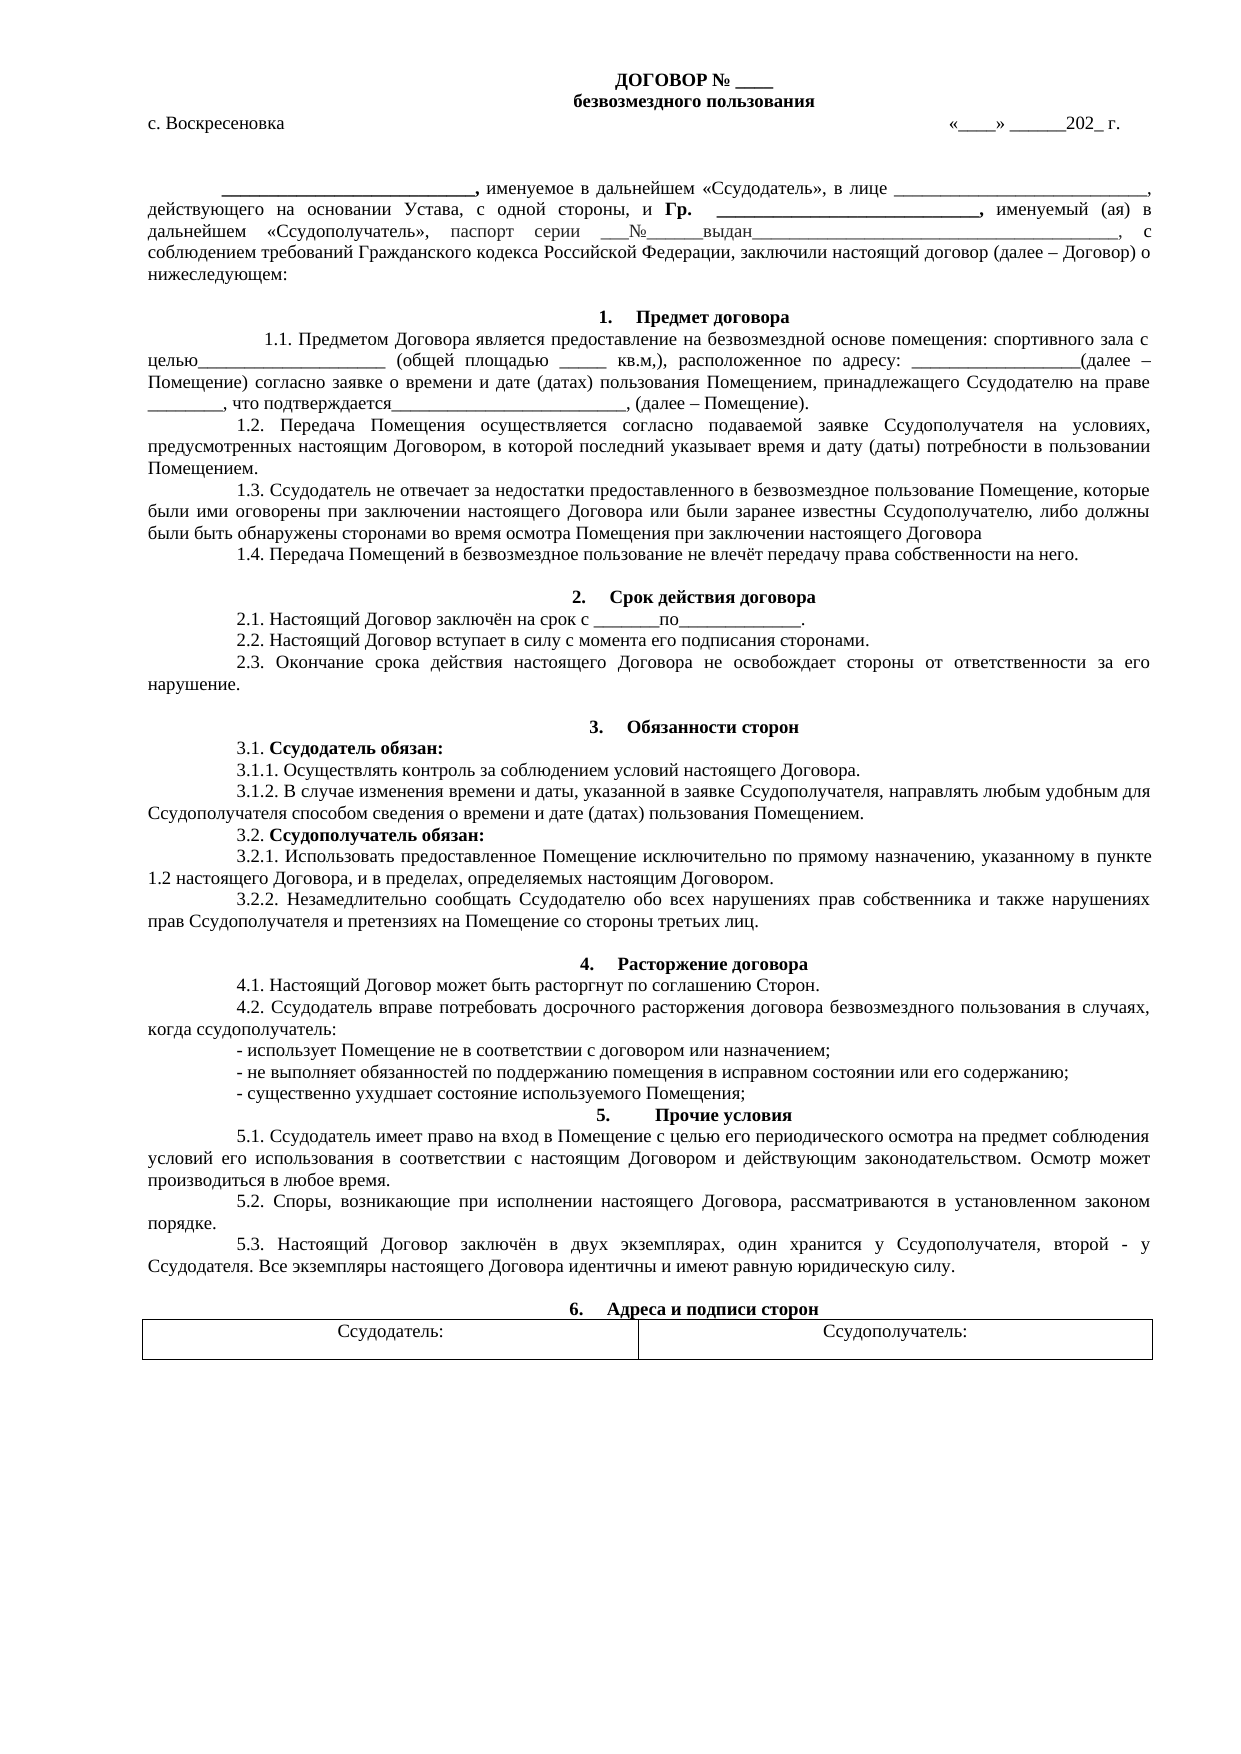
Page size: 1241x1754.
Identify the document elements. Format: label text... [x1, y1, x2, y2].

text 1.3. Ссудодатель не отвечает за недостатки предоставленного в безвозмездное пользование Помещение, которые были ими оговорены при заключении настоящего Договора или были заранее известны Ссудополучателю, либо должны были быть обнаружены сторонами во время осмотра Помещения при заключении настоящего Договора [148, 478, 1152, 543]
text ___________________________, именуемое в дальнейшем «Ссудодатель», в лице ___________________________, действующего на основании Устава, с одной стороны, и Гр. ____________________________, именуемый (ая) в дальнейшем «Ссудополучатель», паспорт серии ___№______выдан_______________________________________, с соблюдением требований Гражданского кодекса Российской Федерации, заключили настоящий договор (далее – Договор) о нижеследующем: [148, 177, 1152, 284]
text 3.2.2. Незамедлительно сообщать Ссудодателю обо всех нарушениях прав собственника и также нарушениях прав Ссудополучателя и претензиях на Помещение со стороны третьих лиц. [148, 888, 1152, 931]
list Адреса и подписи сторон [236, 1298, 1152, 1319]
text 5.1. Ссудодатель имеет право на вход в Помещение с целью его периодического осмотра на предмет соблюдения условий его использования в соответствии с настоящим Договором и действующим законодательством. Осмотр может производиться в любое время. [148, 1125, 1152, 1190]
text 3.2.1. Использовать предоставленное Помещение исключительно по прямому назначению, указанному в пункте 1.2 настоящего Договора, и в пределах, определяемых настоящим Договором. [148, 845, 1152, 888]
list Предмет договора [236, 306, 1152, 327]
text 5.3. Настоящий Договор заключён в двух экземплярах, один хранится у Ссудополучателя, второй - у Ссудодателя. Все экземпляры настоящего Договора идентичны и имеют равную юридическую силу. [148, 1233, 1152, 1276]
text 3.1.1. Осуществлять контроль за соблюдением условий настоящего Договора. [148, 759, 1152, 780]
text 1.1. Предметом Договора является предоставление на безвозмездной основе помещения: спортивного зала с целью____________________ (общей площадью _____ кв.м,), расположенное по адресу: __________________(далее – Помещение) согласно заявке о времени и дате (датах) пользования Помещением, принадлежащего Ссудодателю на праве ________, что подтверждается_________________________, (далее – Помещение). [148, 327, 1152, 414]
text с. Воскресеновка «____» ______202_ г. [148, 112, 1152, 133]
text 4.2. Ссудодатель вправе потребовать досрочного расторжения договора безвозмездного пользования в случаях, когда ссудополучатель: [148, 996, 1152, 1039]
list Обязанности сторон [236, 716, 1152, 737]
text 3.2. Ссудополучатель обязан: [148, 823, 1152, 845]
text 1.2. Передача Помещения осуществляется согласно подаваемой заявке Ссудополучателя на условиях, предусмотренных настоящим Договором, в которой последний указывает время и дату (даты) потребности в пользовании Помещением. [148, 414, 1152, 478]
text - существенно ухудшает состояние используемого Помещения; [148, 1082, 1152, 1104]
text 3.1.2. В случае изменения времени и даты, указанной в заявке Ссудополучателя, направлять любым удобным для Ссудополучателя способом сведения о времени и дате (датах) пользования Помещением. [148, 780, 1152, 823]
text безвозмездного пользования [148, 90, 1152, 112]
text 3.1. Ссудодатель обязан: [148, 737, 1152, 759]
title ДОГОВОР № ____ [148, 69, 1152, 90]
table_header Ссудодатель: [143, 1320, 638, 1358]
list Срок действия договора [236, 586, 1152, 608]
table_header Ссудополучатель: [639, 1320, 1152, 1358]
text - не выполняет обязанностей по поддержанию помещения в исправном состоянии или его содержанию; [148, 1061, 1152, 1082]
text 4.1. Настоящий Договор может быть расторгнут по соглашению Сторон. [148, 974, 1152, 996]
text 2.1. Настоящий Договор заключён на срок с _______по_____________. [148, 608, 1152, 629]
text - использует Помещение не в соответствии с договором или назначением; [148, 1039, 1152, 1061]
text 2.3. Окончание срока действия настоящего Договора не освобождает стороны от ответственности за его нарушение. [148, 651, 1152, 694]
text 1.4. Передача Помещений в безвозмездное пользование не влечёт передачу права собственности на него. [148, 543, 1152, 565]
text 5.2. Споры, возникающие при исполнении настоящего Договора, рассматриваются в установленном законом порядке. [148, 1190, 1152, 1233]
list Расторжение договора [236, 953, 1152, 974]
text 2.2. Настоящий Договор вступает в силу с момента его подписания сторонами. [148, 629, 1152, 651]
list Прочие условия [148, 1104, 1152, 1125]
